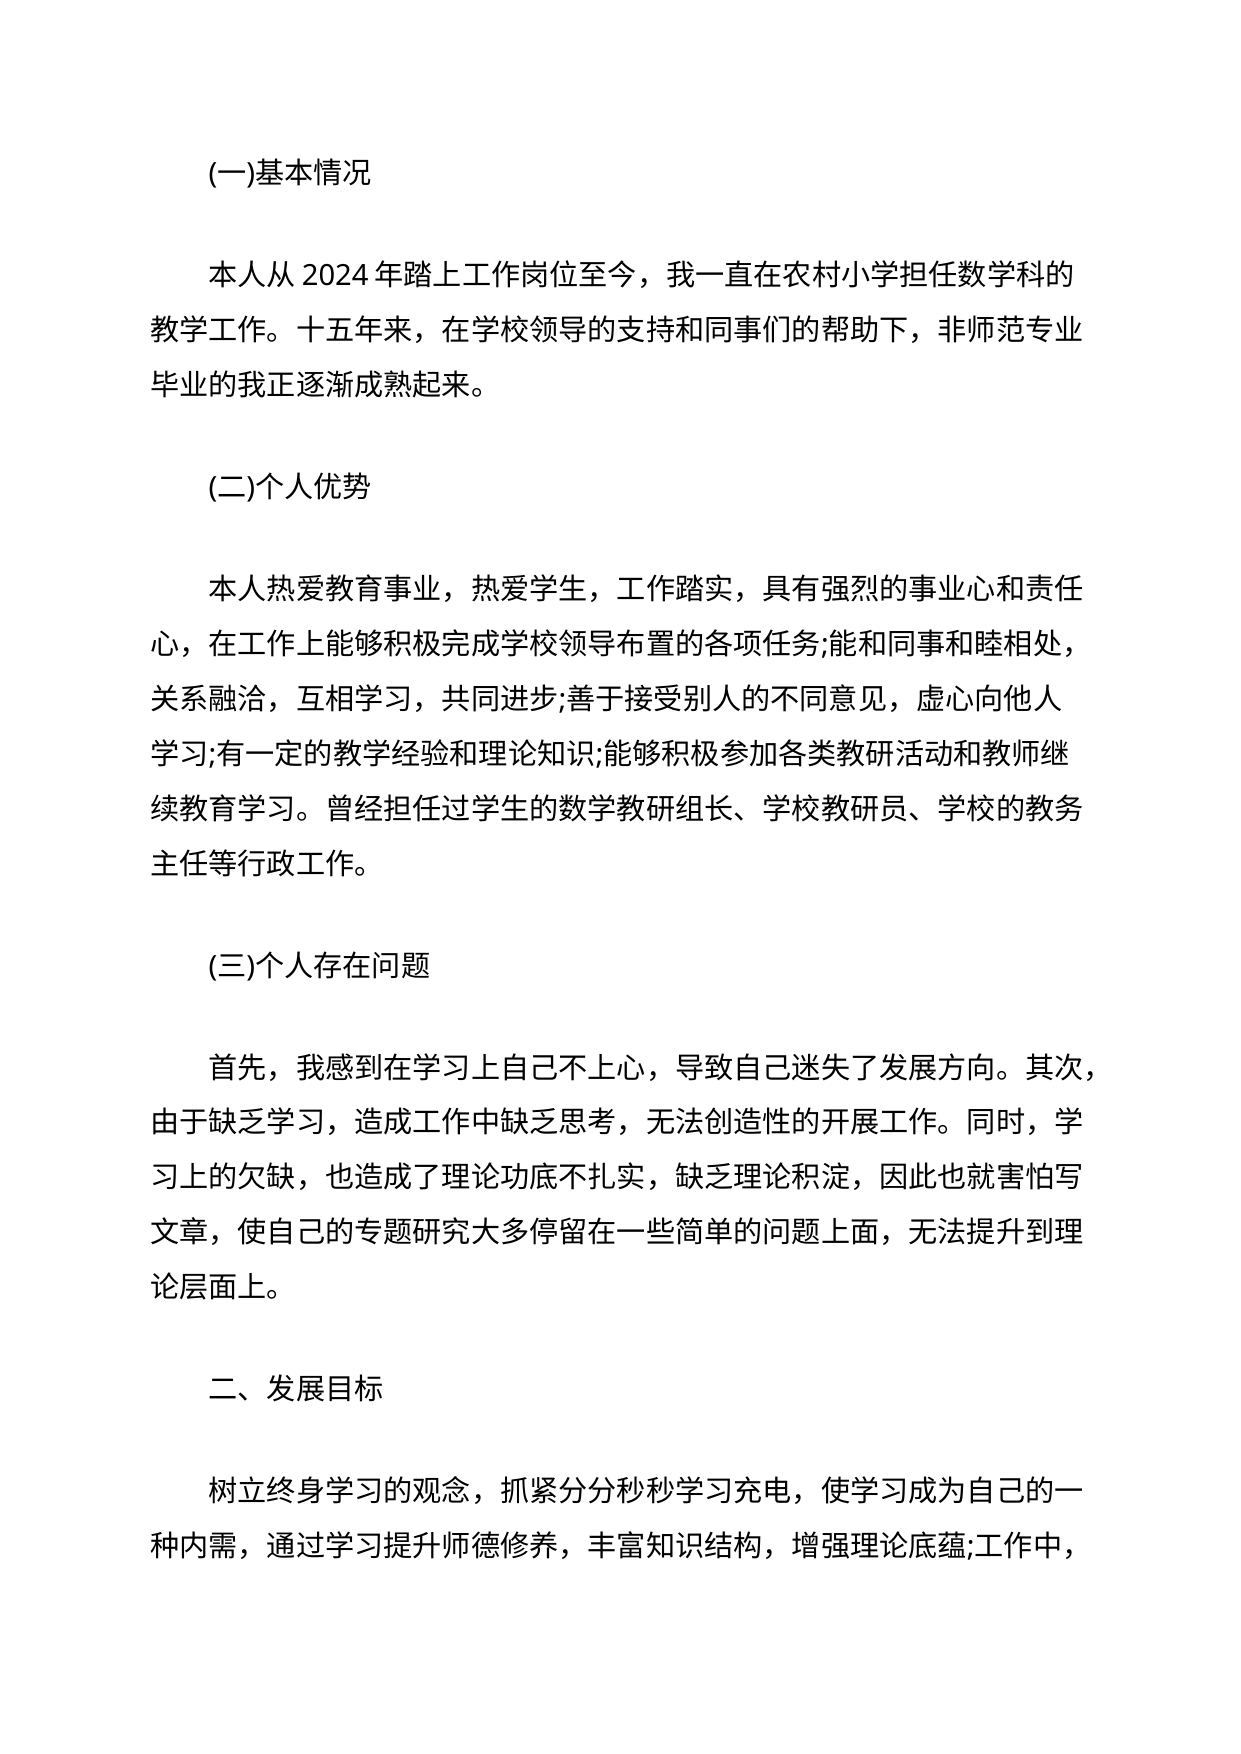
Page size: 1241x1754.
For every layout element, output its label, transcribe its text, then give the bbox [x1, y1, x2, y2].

text 本人热爱教育事业，热爱学生，工作踏实，具有强烈的事业心和责任心，在工作上能够积极完成学校领导布置的各项任务;能和同事和睦相处，关系融洽，互相学习，共同进步;善于接受别人的不同意见，虚心向他人学习;有一定的教学经验和理论知识;能够积极参加各类教研活动和教师继续教育学习。曾经担任过学生的数学教研组长、学校教研员、学校的教务主任等行政工作。 [150, 566, 1090, 883]
text (一)基本情况 [150, 150, 1090, 192]
text 本人从2024年踏上工作岗位至今，我一直在农村小学担任数学科的教学工作。十五年来，在学校领导的支持和同事们的帮助下，非师范专业毕业的我正逐渐成熟起来。 [150, 252, 1090, 404]
text 二、发展目标 [150, 1366, 1090, 1408]
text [150, 1467, 1090, 1564]
text (三)个人存在问题 [150, 942, 1090, 984]
text (二)个人优势 [150, 464, 1090, 506]
text 首先，我感到在学习上自己不上心，导致自己迷失了发展方向。其次，由于缺乏学习，造成工作中缺乏思考，无法创造性的开展工作。同时，学习上的欠缺，也造成了理论功底不扎实，缺乏理论积淀，因此也就害怕写文章，使自己的专题研究大多停留在一些简单的问题上面，无法提升到理论层面上。 [150, 1044, 1090, 1306]
